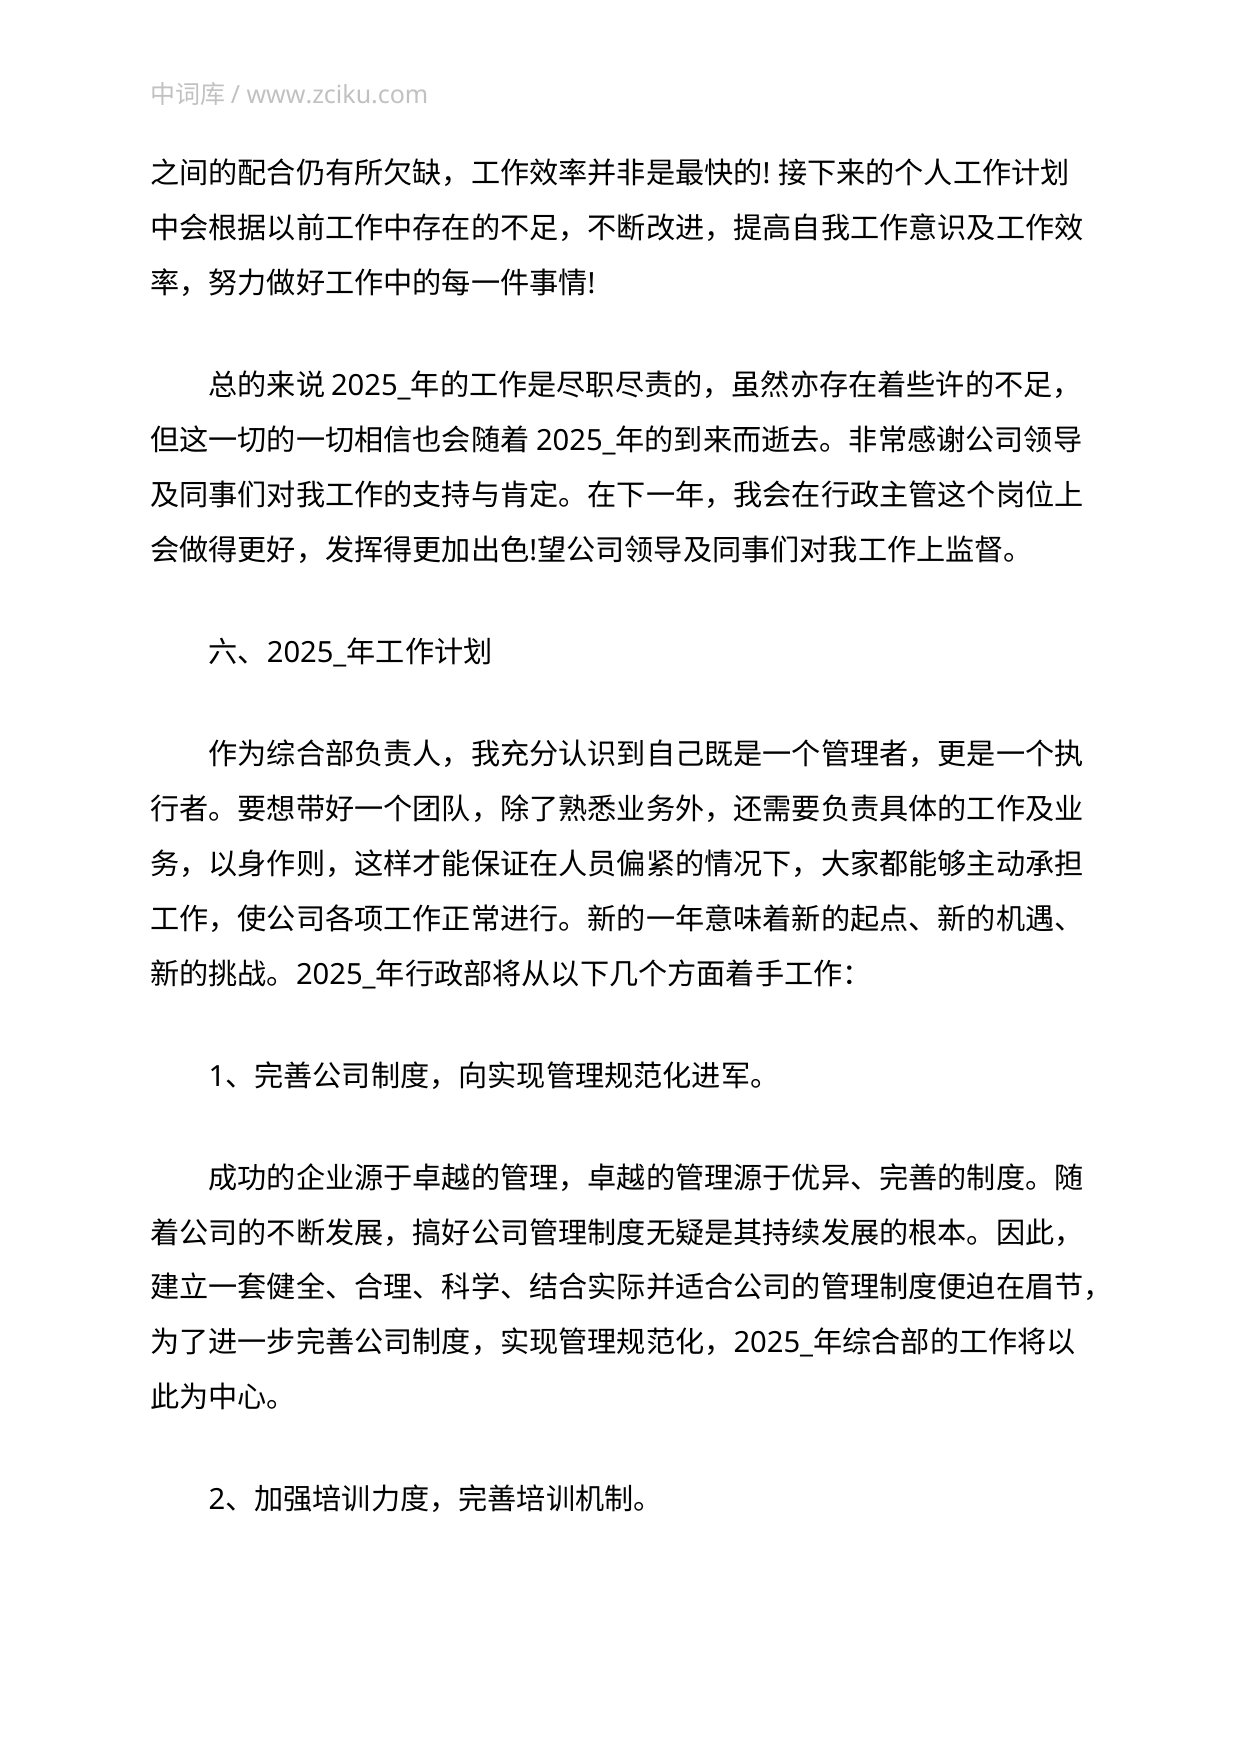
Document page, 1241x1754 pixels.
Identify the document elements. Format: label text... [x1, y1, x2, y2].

text 1、完善公司制度，向实现管理规范化进军。 [150, 1052, 1090, 1095]
text 作为综合部负责人，我充分认识到自己既是一个管理者，更是一个执行者。要想带好一个团队，除了熟悉业务外，还需要负责具体的工作及业务，以身作则，这样才能保证在人员偏紧的情况下，大家都能够主动承担工作，使公司各项工作正常进行。新的一年意味着新的起点、新的机遇、新的挑战。2025_年行政部将从以下几个方面着手工作： [150, 731, 1090, 993]
text 成功的企业源于卓越的管理，卓越的管理源于优异、完善的制度。随着公司的不断发展，搞好公司管理制度无疑是其持续发展的根本。因此，建立一套健全、合理、科学、结合实际并适合公司的管理制度便迫在眉节，为了进一步完善公司制度，实现管理规范化，2025_年综合部的工作将以此为中心。 [150, 1154, 1090, 1416]
text 总的来说2025_年的工作是尽职尽责的，虽然亦存在着些许的不足，但这一切的一切相信也会随着 2025_年的到来而逝去。非常感谢公司领导及同事们对我工作的支持与肯定。在下一年，我会在行政主管这个岗位上会做得更好，发挥得更加出色!望公司领导及同事们对我工作上监督。 [150, 362, 1090, 569]
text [150, 150, 1090, 302]
text 六、2025_年工作计划 [150, 629, 1090, 671]
text 2、加强培训力度，完善培训机制。 [150, 1476, 1090, 1518]
